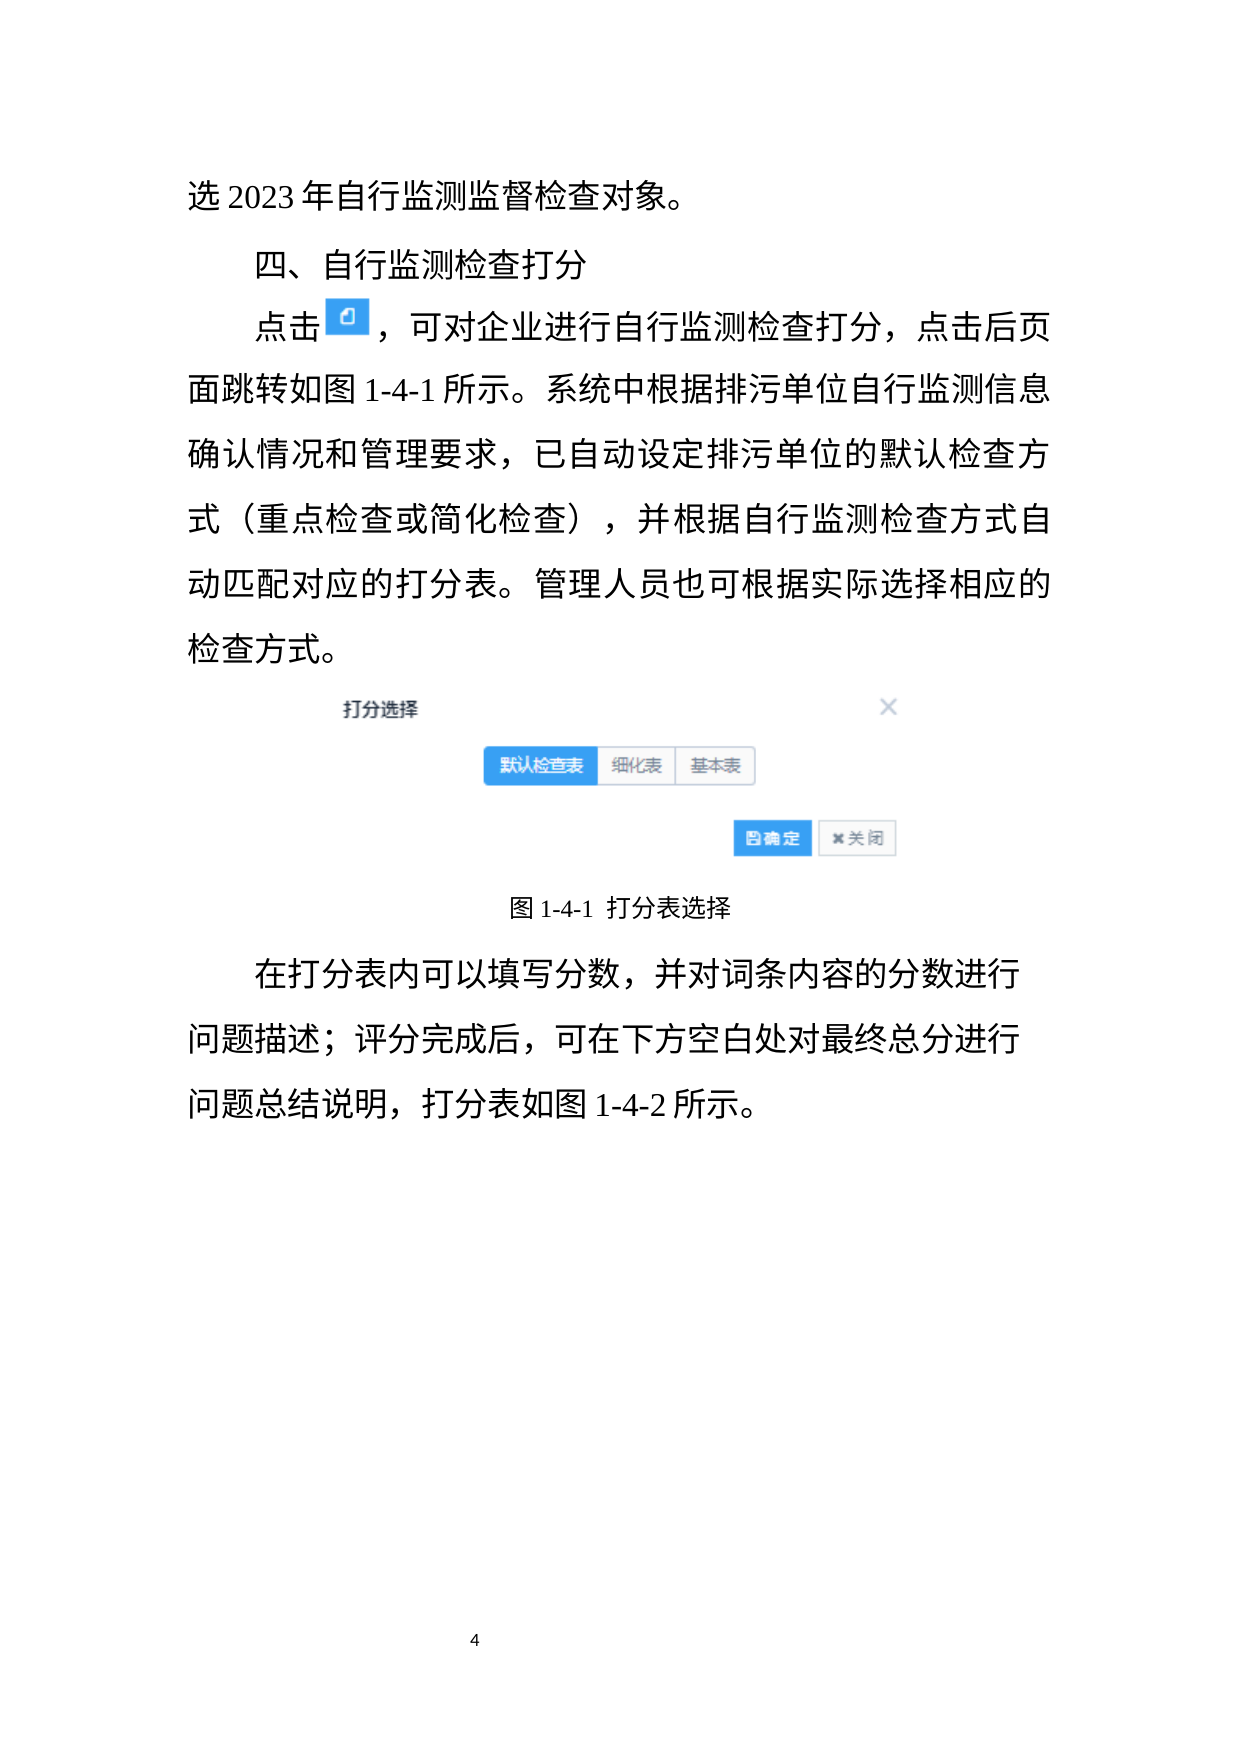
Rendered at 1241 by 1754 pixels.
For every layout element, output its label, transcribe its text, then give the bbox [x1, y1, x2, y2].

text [187, 162, 1053, 227]
picture [322, 294, 375, 340]
text 四、自行监测检查打分 [187, 227, 1053, 289]
text 图 1-4-1 打分表选择 [187, 874, 1053, 939]
picture [323, 679, 917, 869]
text 在打分表内可以填写分数，并对词条内容的分数进行问题描述；评分完成后，可在下方空白处对最终总分进行问题总结说明，打分表如图1-4-2所示。 [187, 939, 1053, 1134]
text 点击，可对企业进行自行监测检查打分，点击后页面跳转如图1-4-1所示。系统中根据排污单位自行监测信息确认情况和管理要求，已自动设定排污单位的默认检查方式（重点检查或简化检查），并根据自行监测检查方式自动匹配对应的打分表。管理人员也可根据实际选择相应的检查方式。 [187, 289, 1053, 679]
